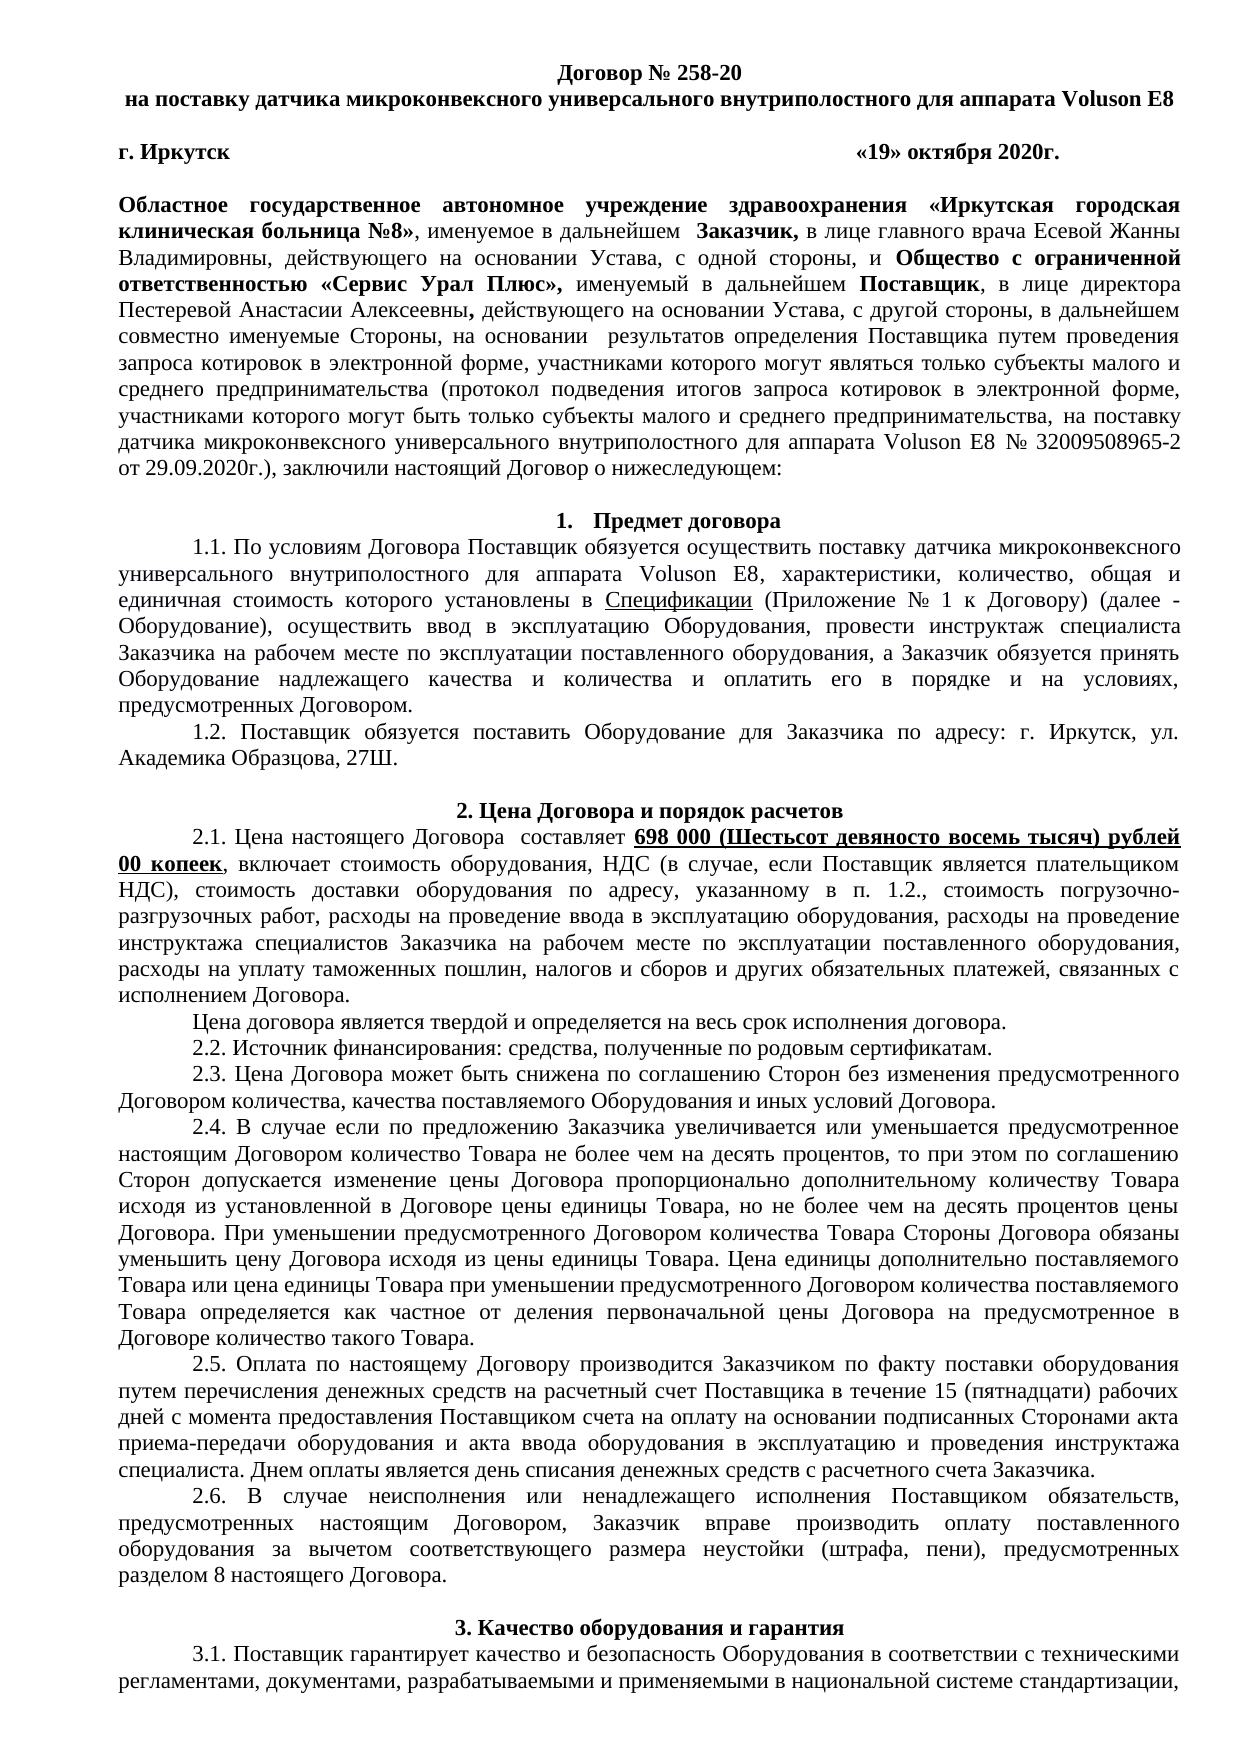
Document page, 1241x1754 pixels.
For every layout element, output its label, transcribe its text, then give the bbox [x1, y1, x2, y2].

list 3. Качество оборудования и гарантия [118, 1614, 1181, 1640]
text 2.4. В случае если по предложению Заказчика увеличивается или уменьшается предусмотренное настоящим Договором количество Товара не более чем на десять процентов, то при этом по соглашению Сторон допускается изменение цены Договора пропорционально дополнительному количеству Товара исходя из установленной в Договоре цены единицы Товара, но не более чем на десять процентов цены Договора. При уменьшении предусмотренного Договором количества Товара Стороны Договора обязаны уменьшить цену Договора исходя из цены единицы Товара. Цена единицы дополнительно поставляемого Товара или цена единицы Товара при уменьшении предусмотренного Договором количества поставляемого Товара определяется как частное от деления первоначальной цены Договора на предусмотренное в Договоре количество такого Товара. [118, 1113, 1181, 1350]
list Предмет договора [156, 507, 1181, 533]
text 2.5. Оплата по настоящему Договору производится Заказчиком по факту поставки оборудования путем перечисления денежных средств на расчетный счет Поставщика в течение 15 (пятнадцати) рабочих дней с момента предоставления Поставщиком счета на оплату на основании подписанных Сторонами акта приема-передачи оборудования и акта ввода оборудования в эксплуатацию и проведения инструктажа специалиста. Днем оплаты является день списания денежных средств с расчетного счета Заказчика. [118, 1350, 1181, 1482]
text 2.1. Цена настоящего Договора составляет 698 000 (Шестьсот девяносто восемь тысяч) рублей 00 копеек, включает стоимость оборудования, НДС (в случае, если Поставщик является плательщиком НДС), стоимость доставки оборудования по адресу, указанному в п. 1.2., стоимость погрузочно-разгрузочных работ, расходы на проведение ввода в эксплуатацию оборудования, расходы на проведение инструктажа специалистов Заказчика на рабочем месте по эксплуатации поставленного оборудования, расходы на уплату таможенных пошлин, налогов и сборов и других обязательных платежей, связанных с исполнением Договора. [118, 823, 1181, 1008]
text г. Иркутск «19» октября 2020г. [118, 138, 1181, 164]
text 1.2. Поставщик обязуется поставить Оборудование для Заказчика по адресу: г. Иркутск, ул. Академика Образцова, 27Ш. [118, 718, 1181, 771]
text 2.6. В случае неисполнения или ненадлежащего исполнения Поставщиком обязательств, предусмотренных настоящим Договором, Заказчик вправе производить оплату поставленного оборудования за вычетом соответствующего размера неустойки (штрафа, пени), предусмотренных разделом 8 настоящего Договора. [118, 1482, 1181, 1588]
text 2.2. Источник финансирования: средства, полученные по родовым сертификатам. [118, 1034, 1181, 1061]
text Цена договора является твердой и определяется на весь срок исполнения договора. [118, 1008, 1181, 1034]
text 2. Цена Договора и порядок расчетов [118, 797, 1181, 823]
text Областное государственное автономное учреждение здравоохранения «Иркутская городская клиническая больница №8», именуемое в дальнейшем Заказчик, в лице главного врача Есевой Жанны Владимировны, действующего на основании Устава, с одной стороны, и Общество с ограниченной ответственностью «Сервис Урал Плюс», именуемый в дальнейшем Поставщик, в лице директора Пестеревой Анастасии Алексеевны, действующего на основании Устава, с другой стороны, в дальнейшем совместно именуемые Стороны, на основании результатов определения Поставщика путем проведения запроса котировок в электронной форме, участниками которого могут являться только субъекты малого и среднего предпринимательства (протокол подведения итогов запроса котировок в электронной форме, участниками которого могут быть только субъекты малого и среднего предпринимательства, на поставку датчика микроконвексного универсального внутриполостного для аппарата Voluson E8 № 32009508965-2 от 29.09.2020г.), заключили настоящий Договор о нижеследующем: [118, 191, 1181, 481]
text 2.3. Цена Договора может быть снижена по соглашению Сторон без изменения предусмотренного Договором количества, качества поставляемого Оборудования и иных условий Договора. [118, 1061, 1181, 1113]
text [118, 1640, 1181, 1693]
title Договор № 258-20 [118, 59, 1181, 85]
text на поставку датчика микроконвексного универсального внутриполостного для аппарата Voluson E8 [118, 85, 1181, 112]
list 1.1. По условиям Договора Поставщик обязуется осуществить поставку датчика микроконвексного универсального внутриполостного для аппарата Voluson E8, характеристики, количество, общая и единичная стоимость которого установлены в Спецификации (Приложение № 1 к Договору) (далее - Оборудование), осуществить ввод в эксплуатацию Оборудования, провести инструктаж специалиста Заказчика на рабочем месте по эксплуатации поставленного оборудования, а Заказчик обязуется принять Оборудование надлежащего качества и количества и оплатить его в порядке и на условиях, предусмотренных Договором. [118, 533, 1181, 718]
